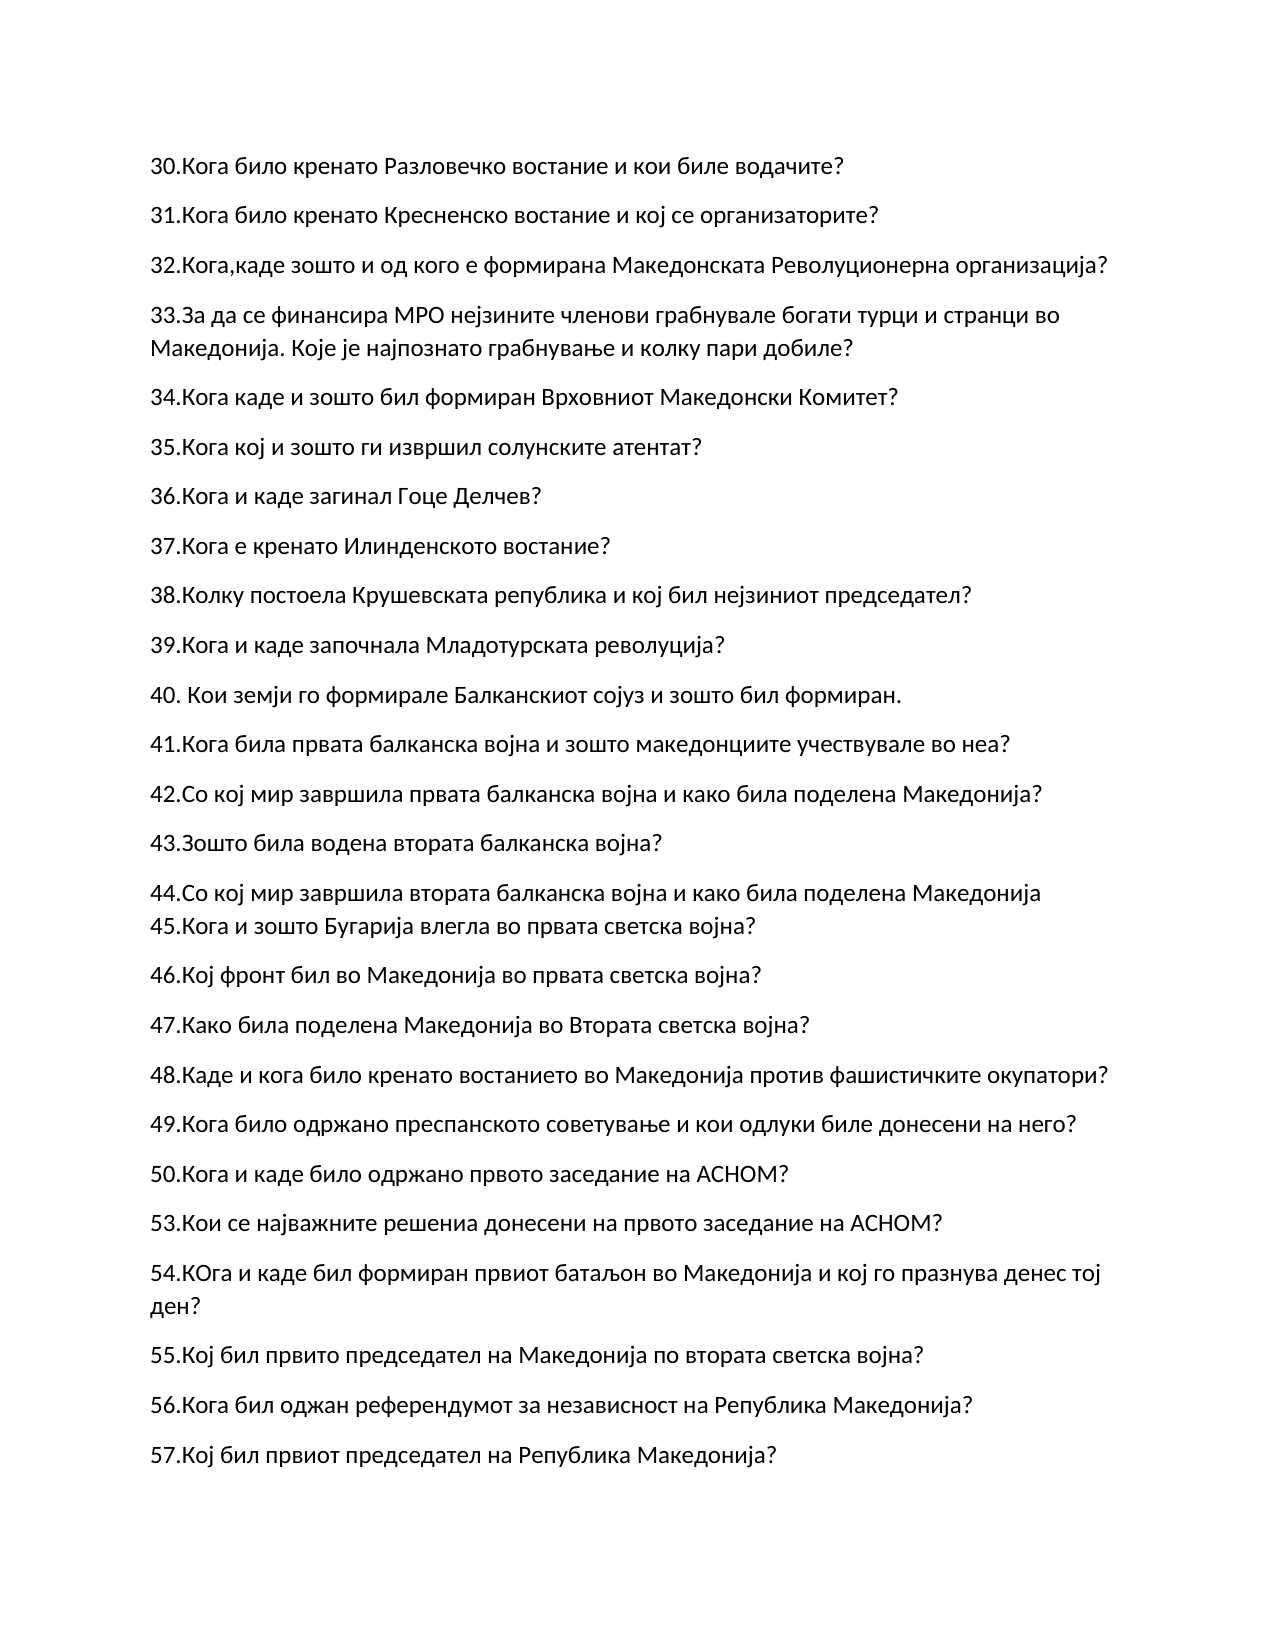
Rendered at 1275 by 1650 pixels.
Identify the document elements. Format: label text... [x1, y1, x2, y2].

text 32.Кога,каде зошто и од кого е формирана Македонската Револуционерна организација? [150, 249, 1125, 280]
text 44.Со кој мир завршила втората балканска војна и како била поделена Македонија 45.Кога и зошто Бугарија влегла во првата светска војна? [150, 877, 1125, 941]
text 56.Кога бил оджан референдумот за независност на Република Македонија? [150, 1389, 1125, 1420]
text 34.Кога каде и зошто бил формиран Врховниот Македонски Комитет? [150, 381, 1125, 412]
text 54.КОга и каде бил формиран првиот батаљон во Македонија и кој го празнува денес тој ден? [150, 1257, 1125, 1321]
text 33.За да се финансира МРО нејзините членови грабнувале богати турци и странци во Македонија. Које је најпознато грабнување и колку пари добиле? [150, 299, 1125, 362]
text 42.Со кој мир завршила првата балканска војна и како била поделена Македонија? [150, 778, 1125, 808]
text 48.Каде и кога било кренато востанието во Македонија против фашистичките окупатори? [150, 1059, 1125, 1089]
text 46.Кој фронт бил во Македонија во првата светска војна? [150, 959, 1125, 990]
text 43.Зошто била водена втората балканска војна? [150, 827, 1125, 858]
text 35.Кога кој и зошто ги извршил солунските атентат? [150, 431, 1125, 461]
text 39.Кога и каде започнала Младотурската револуција? [150, 629, 1125, 660]
text 49.Кога било одржано преспанското советување и кои одлуки биле донесени на него? [150, 1108, 1125, 1139]
text 36.Кога и каде загинал Гоце Делчев? [150, 480, 1125, 511]
text 41.Кога била првата балканска војна и зошто македонциите учествувале во неа? [150, 728, 1125, 759]
text 30.Кога било кренато Разловечко востание и кои биле водачите? [150, 150, 1125, 181]
text 31.Кога било кренато Кресненско востание и кој се организаторите? [150, 199, 1125, 230]
text 38.Колку постоела Крушевската република и кој бил нејзиниот председател? [150, 579, 1125, 610]
text 50.Кога и каде било одржано првото заседание на АСНОМ? [150, 1158, 1125, 1188]
text 40. Кои земји го формирале Балканскиот сојуз и зошто бил формиран. [150, 679, 1125, 709]
text 37.Кога е кренато Илинденското востание? [150, 530, 1125, 561]
text 55.Кој бил првито председател на Македонија по втората светска војна? [150, 1339, 1125, 1370]
text 53.Кои се најважните решениа донесени на првото заседание на АСНОМ? [150, 1207, 1125, 1238]
text 47.Како била поделена Македонија во Втората светска војна? [150, 1009, 1125, 1040]
text 57.Кој бил првиот председател на Република Македонија? [150, 1439, 1125, 1469]
